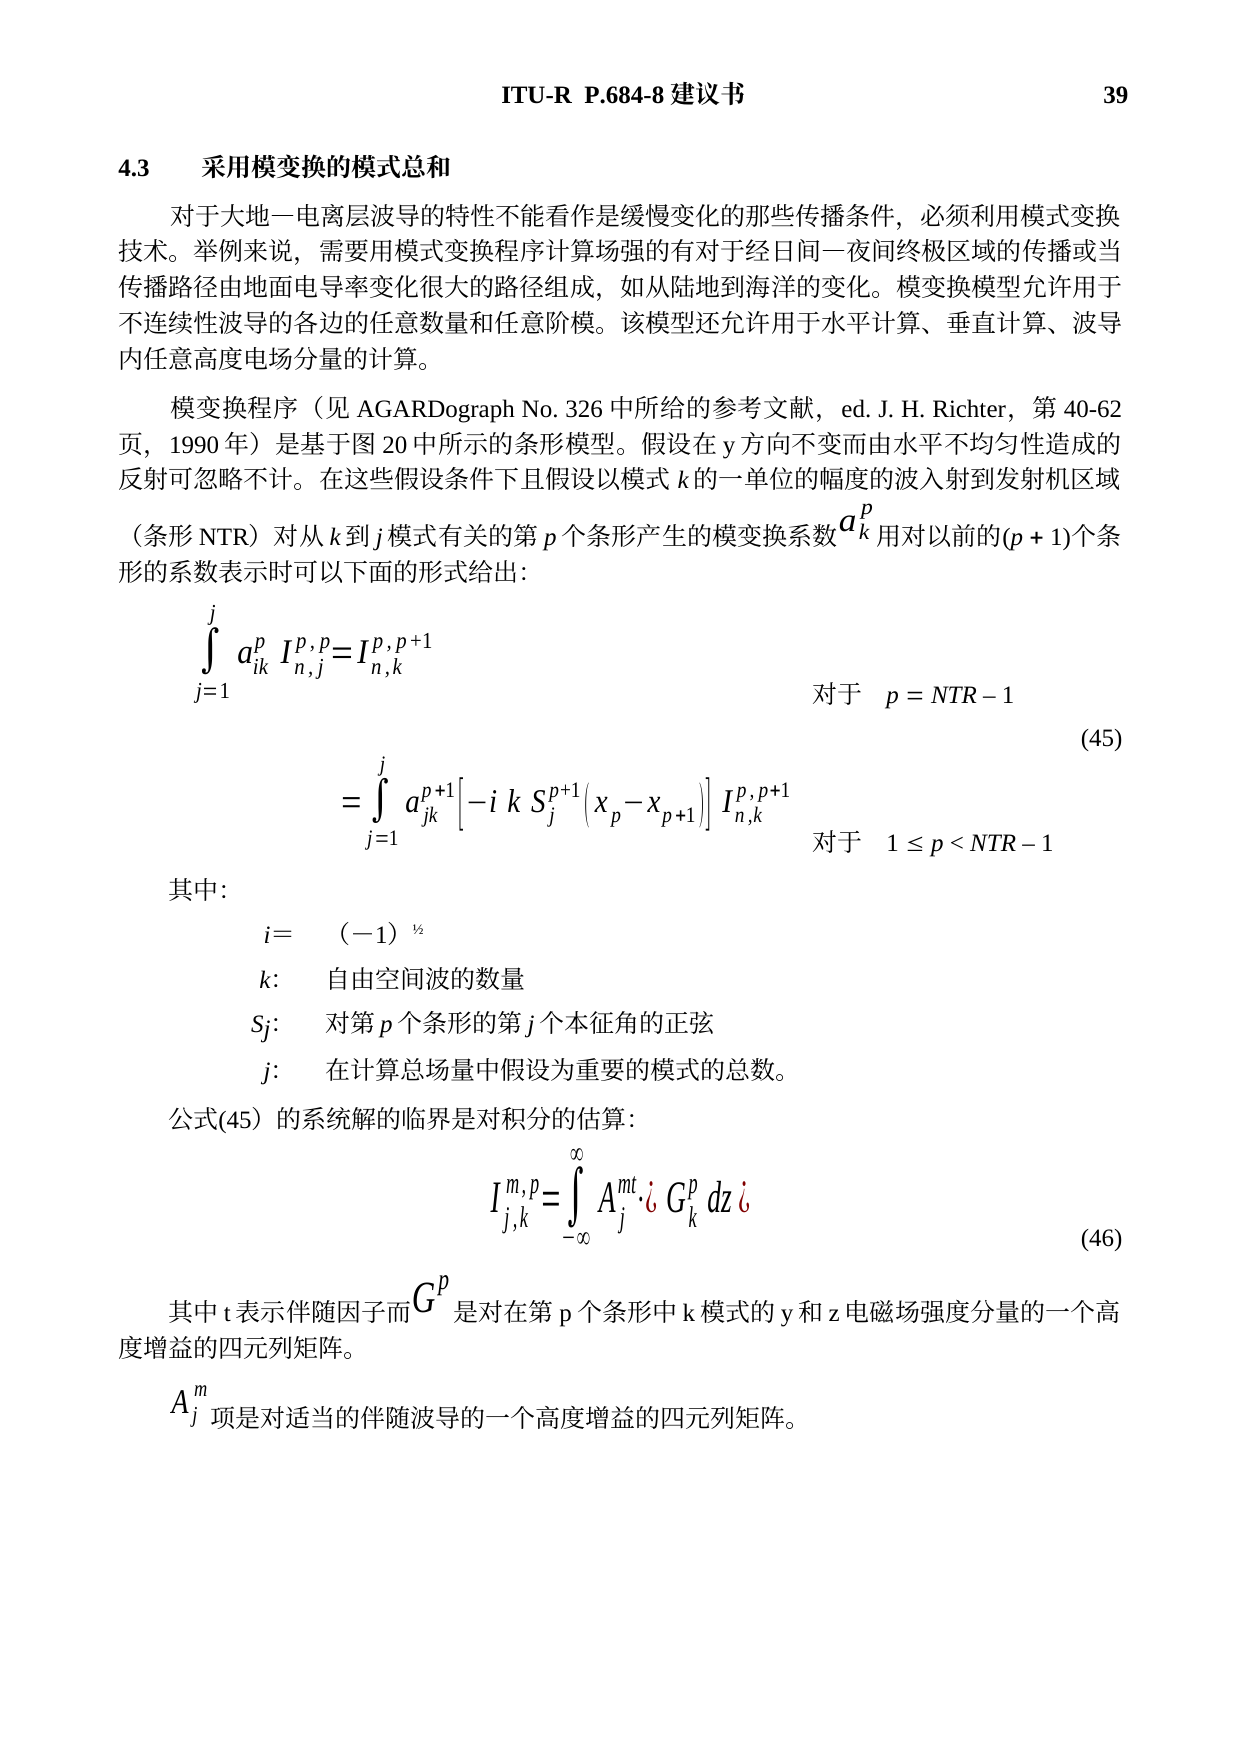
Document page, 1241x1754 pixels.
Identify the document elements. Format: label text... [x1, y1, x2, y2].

text i＝ （－1）½ [118, 915, 1122, 951]
text 对于 p  NTR – 1 [118, 601, 1122, 711]
subtitle 4.3 采用模变换的模式总和 [118, 148, 1122, 184]
text 公式(45）的系统解的临界是对积分的估算： [118, 1099, 1122, 1135]
text (45) 对于 1  p < NTR – 1 [118, 723, 1122, 858]
text j： 在计算总场量中假设为重要的模式的总数。 [118, 1051, 1122, 1087]
text Sj： 对第p个条形的第j个本征角的正弦 [118, 1004, 1122, 1043]
text 对于大地—电离层波导的特性不能看作是缓慢变化的那些传播条件，必须利用模式变换技术。举例来说，需要用模式变换程序计算场强的有对于经日间—夜间终极区域的传播或当传播路径由地面电导率变化很大的路径组成，如从陆地到海洋的变化。模变换模型允许用于不连续性波导的各边的任意数量和任意阶模。该模型还允许用于水平计算、垂直计算、波导内任意高度电场分量的计算。 [118, 196, 1122, 376]
text k： 自由空间波的数量 [118, 959, 1122, 995]
text 项是对适当的伴随波导的一个高度增益的四元列矩阵。 [118, 1377, 1122, 1435]
text (46) [118, 1148, 1122, 1252]
text 其中t表示伴随因子而是对在第p个条形中k模式的y和z电磁场强度分量的一个高度增益的四元列矩阵。 [118, 1265, 1122, 1364]
text 模变换程序（见AGARDograph No. 326中所给的参考文献，ed. J. H. Richter，第40-62页，1990年）是基于图20中所示的条形模型。假设在y方向不变而由水平不均匀性造成的反射可忽略不计。在这些假设条件下且假设以模式k的一单位的幅度的波入射到发射机区域（条形NTR）对从k到j模式有关的第p个条形产生的模变换系数用对以前的(p  1)个条形的系数表示时可以下面的形式给出： [118, 388, 1122, 588]
text 其中： [118, 871, 1122, 907]
